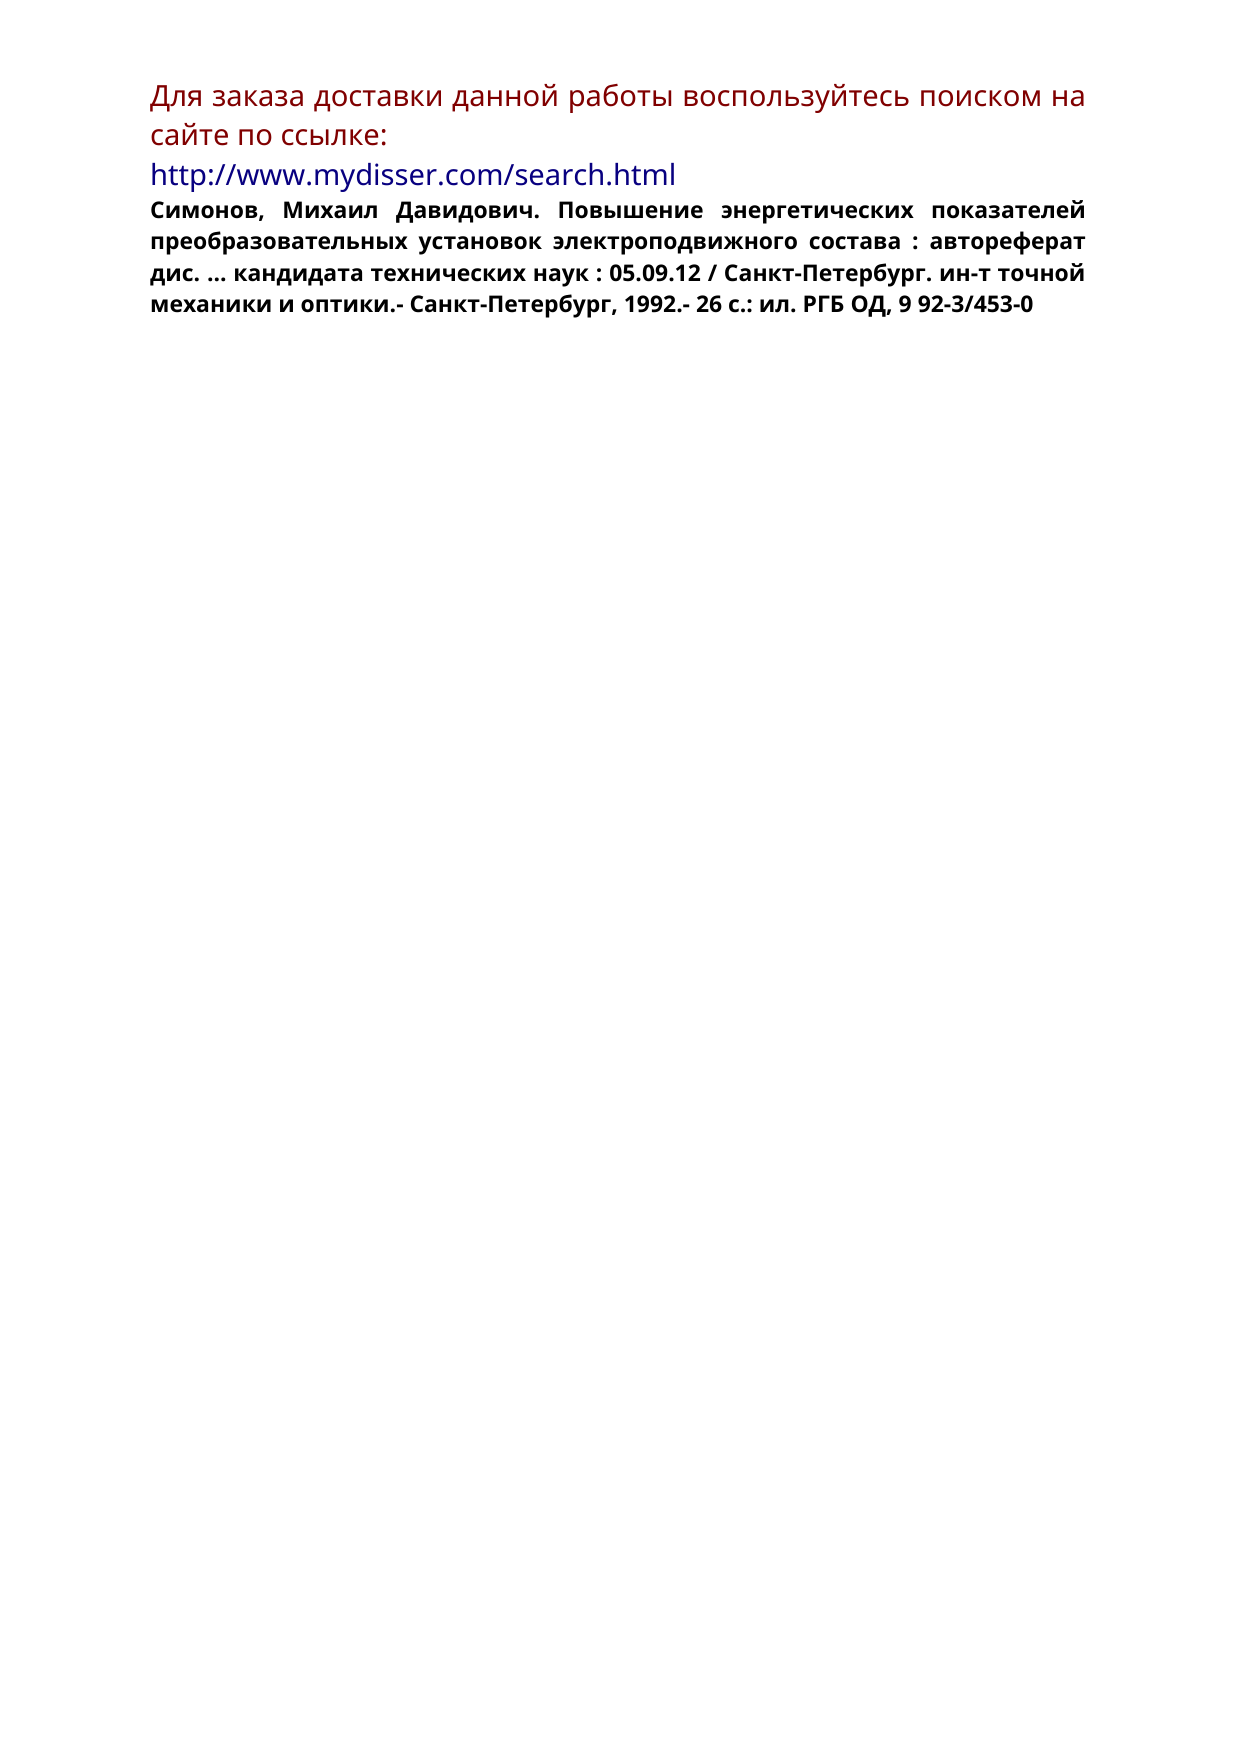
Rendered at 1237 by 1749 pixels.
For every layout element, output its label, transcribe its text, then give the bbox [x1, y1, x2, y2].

text Симонов, Михаил Давидович. Повышение энергетических показателей преобразовательных установок электроподвижного состава : автореферат дис. ... кандидата технических наук : 05.09.12 / Санкт-Петербург. ин-т точной механики и оптики.- Санкт-Петербург, 1992.- 26 с.: ил. РГБ ОД, 9 92-3/453-0 [150, 194, 1086, 319]
